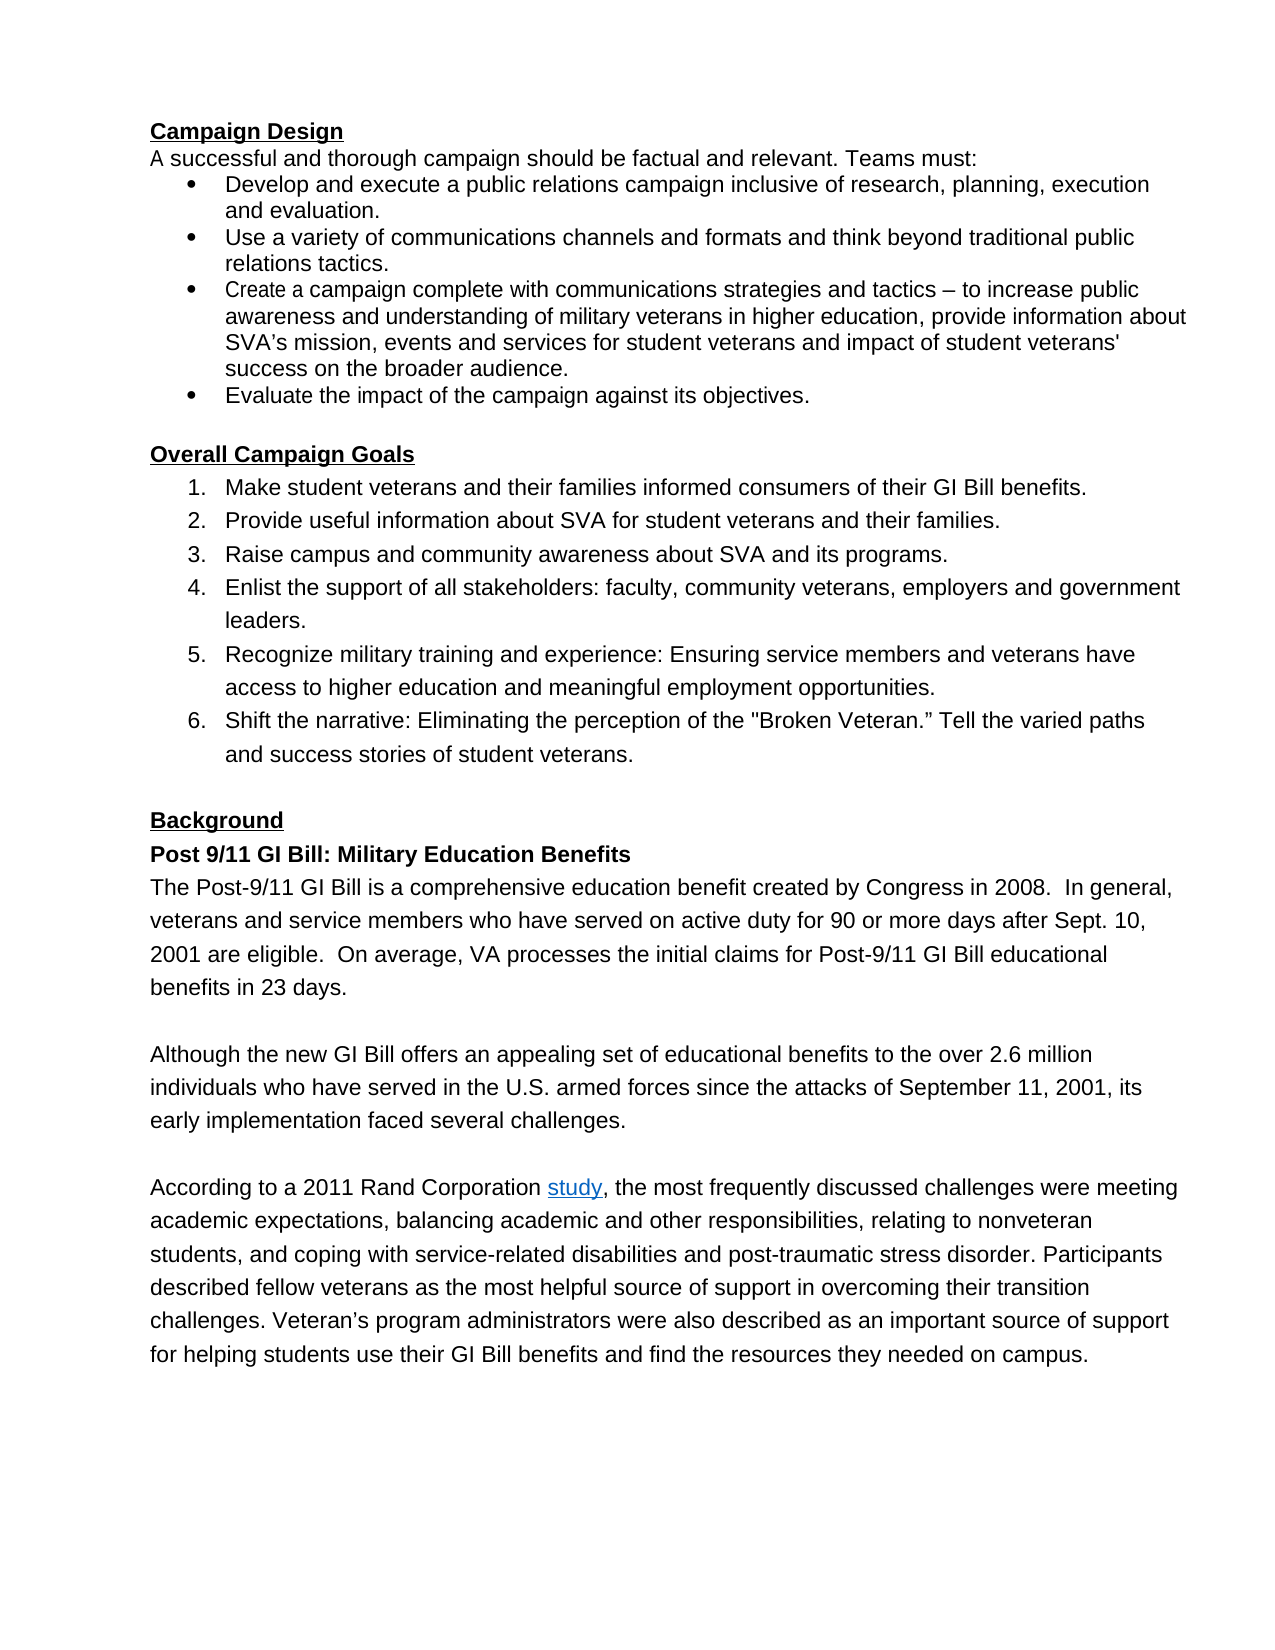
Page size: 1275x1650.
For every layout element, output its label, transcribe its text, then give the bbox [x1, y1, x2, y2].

text Although the new GI Bill offers an appealing set of educational benefits to the over 2.6 million individuals who have served in the U.S. armed forces since the attacks of September 11, 2001, its early implementation faced several challenges. [150, 1034, 1186, 1134]
text The Post-9/11 GI Bill is a comprehensive education benefit created by Congress in 2008. In general, veterans and service members who have served on active duty for 90 or more days after Sept. 10, 2001 are eligible. On average, VA processes the initial claims for Post-9/11 GI Bill educational benefits in 23 days. [150, 867, 1186, 1000]
text Post 9/11 GI Bill: Military Education Benefits [150, 834, 1186, 867]
text According to a 2011 Rand Corporation study, the most frequently discussed challenges were meeting academic expectations, balancing academic and other responsibilities, relating to nonveteran students, and coping with service-related disabilities and post-traumatic stress disorder. Participants described fellow veterans as the most helpful source of support in overcoming their transition challenges. Veteran’s program administrators were also described as an important source of support for helping students use their GI Bill benefits and find the resources they needed on campus. [150, 1167, 1186, 1367]
text Background [150, 800, 1186, 834]
text A successful and thorough campaign should be factual and relevant. Teams must: [150, 144, 1186, 171]
list Shift the narrative: Eliminating the perception of the "Broken Veteran.” Tell the varied paths and success stories of student veterans. [187, 700, 1186, 767]
list Evaluate the impact of the campaign against its objectives. [187, 382, 1186, 408]
list Provide useful information about SVA for student veterans and their families. [187, 500, 1186, 534]
list Enlist the support of all stakeholders: faculty, community veterans, employers and government leaders. [187, 567, 1186, 634]
text Overall Campaign Goals [150, 434, 1186, 467]
list Use a variety of communications channels and formats and think beyond traditional public relations tactics. [187, 223, 1186, 276]
list Develop and execute a public relations campaign inclusive of research, planning, execution and evaluation. [187, 171, 1186, 223]
list Make student veterans and their families informed consumers of their GI Bill benefits. [187, 467, 1186, 500]
list Recognize military training and experience: Ensuring service members and veterans have access to higher education and meaningful employment opportunities. [187, 634, 1186, 700]
text Campaign Design [150, 118, 1186, 144]
list Create a campaign complete with communications strategies and tactics – to increase public awareness and understanding of military veterans in higher education, provide information about SVA’s mission, events and services for student veterans and impact of student veterans' success on the broader audience. [187, 276, 1186, 382]
list Raise campus and community awareness about SVA and its programs. [187, 534, 1186, 567]
